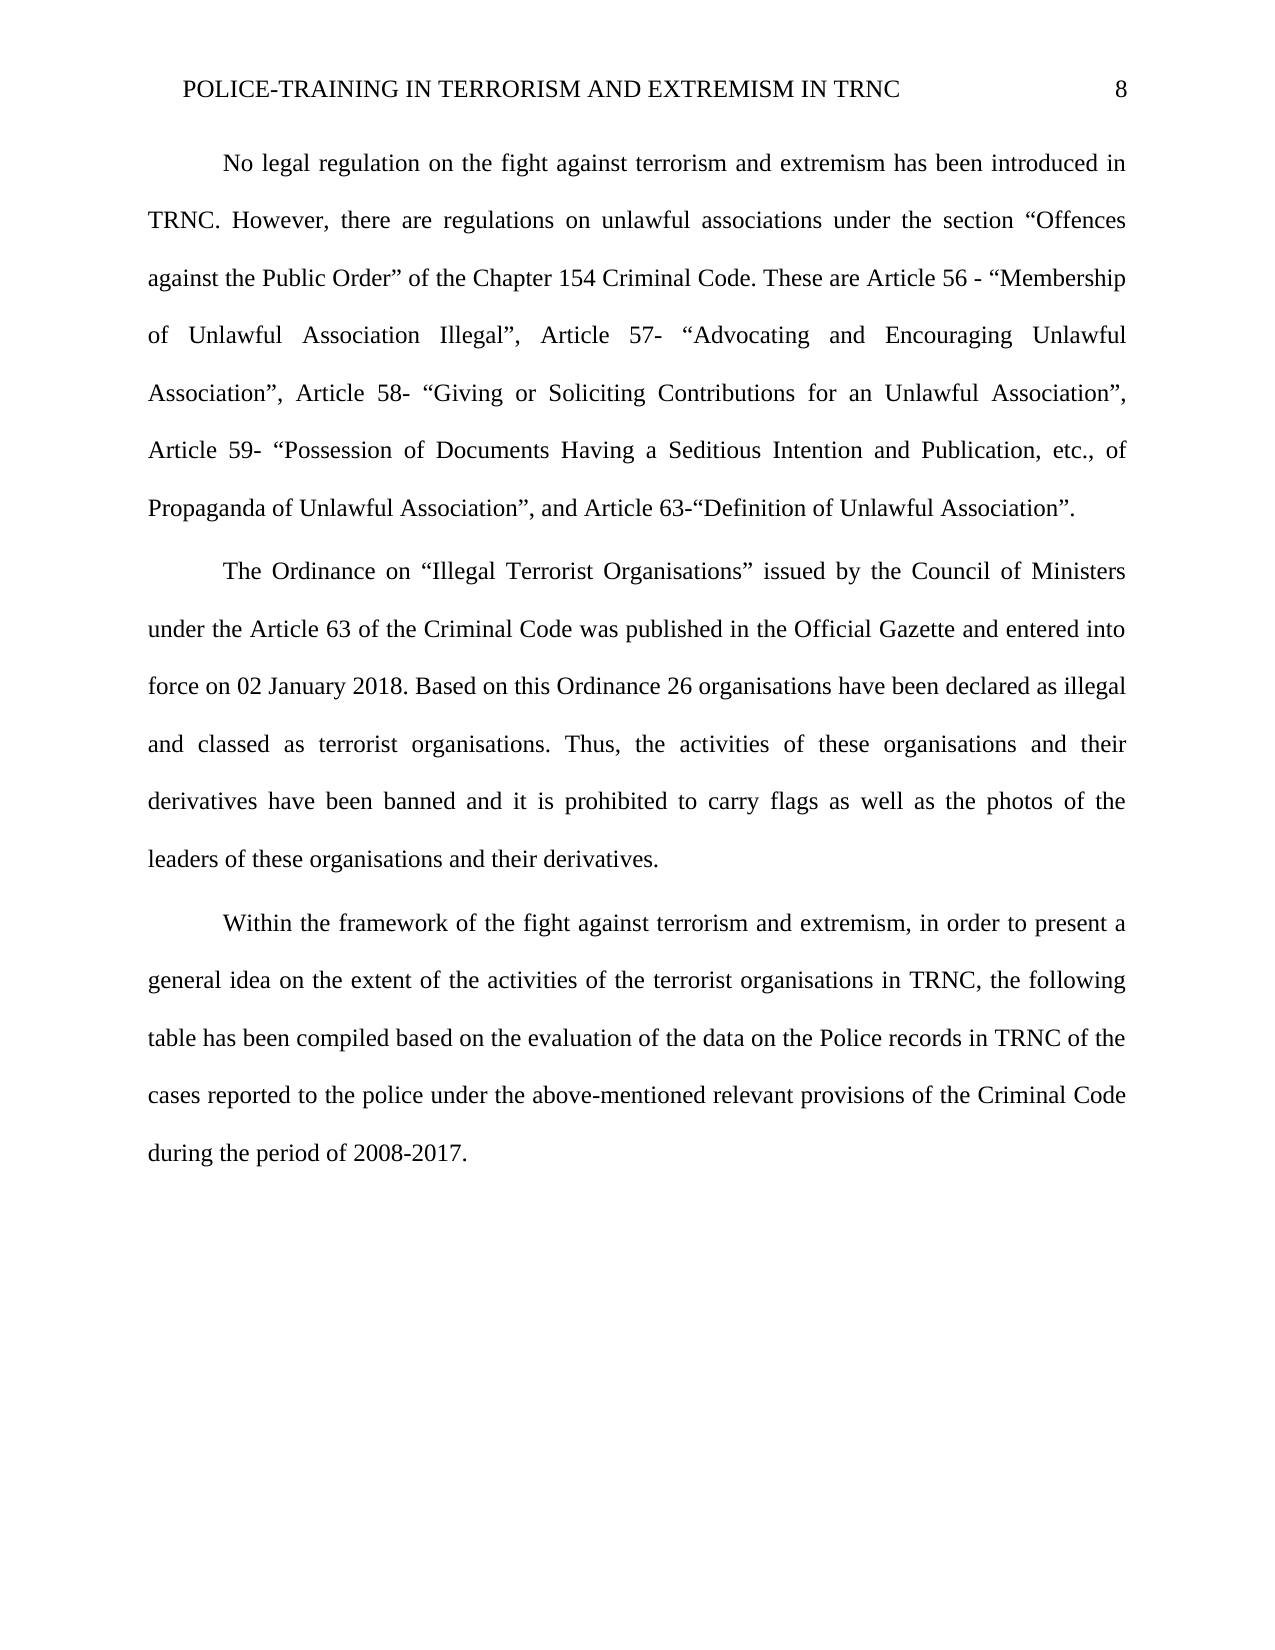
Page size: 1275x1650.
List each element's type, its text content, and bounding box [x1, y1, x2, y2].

text Within the framework of the fight against terrorism and extremism, in order to present a general idea on the extent of the activities of the terrorist organisations in TRNC, the following table has been compiled based on the evaluation of the data on the Police records in TRNC of the cases reported to the police under the above-mentioned relevant provisions of the Criminal Code during the period of 2008-2017. [148, 908, 1127, 1166]
text No legal regulation on the fight against terrorism and extremism has been introduced in TRNC. However, there are regulations on unlawful associations under the section “Offences against the Public Order” of the Chapter 154 Criminal Code. These are Article 56 - “Membership of Unlawful Association Illegal”, Article 57- “Advocating and Encouraging Unlawful Association”, Article 58- “Giving or Soliciting Contributions for an Unlawful Association”, Article 59- “Possession of Documents Having a Seditious Intention and Publication, etc., of Propaganda of Unlawful Association”, and Article 63-“Definition of Unlawful Association”. [148, 148, 1127, 521]
text The Ordinance on “Illegal Terrorist Organisations” issued by the Council of Ministers under the Article 63 of the Criminal Code was published in the Official Gazette and entered into force on 02 January 2018. Based on this Ordinance 26 organisations have been declared as illegal and classed as terrorist organisations. Thus, the activities of these organisations and their derivatives have been banned and it is prohibited to carry flags as well as the photos of the leaders of these organisations and their derivatives. [148, 556, 1127, 873]
